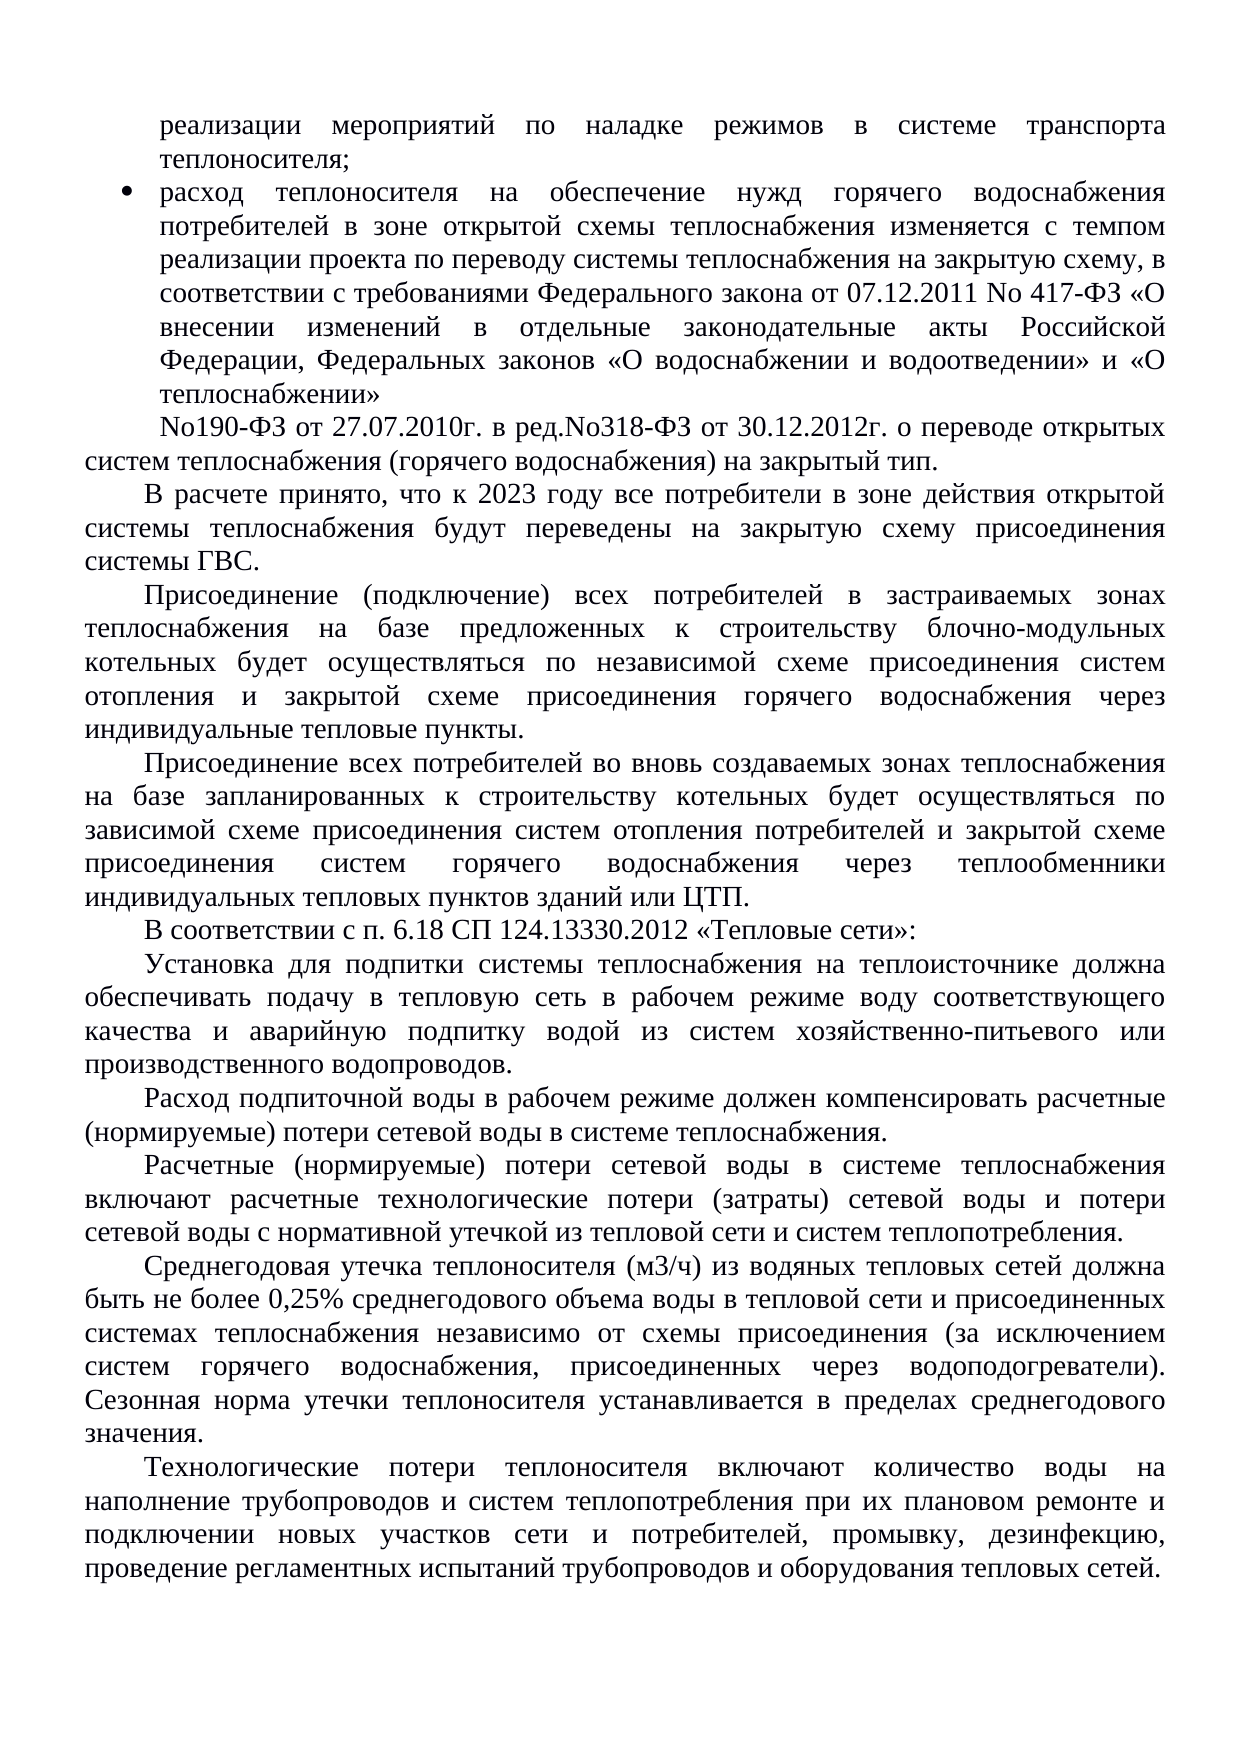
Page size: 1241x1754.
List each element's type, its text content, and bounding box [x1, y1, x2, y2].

text В расчете принято, что к 2023 году все потребители в зоне действия открытой системы теплоснабжения будут переведены на закрытую схему присоединения системы ГВС. [84, 476, 1166, 577]
text No190-ФЗ от 27.07.2010г. в ред.No318-ФЗ от 30.12.2012г. о переводе открытых систем теплоснабжения (горячего водоснабжения) на закрытый тип. [84, 409, 1166, 476]
text В соответствии с п. 6.18 СП 124.13330.2012 «Тепловые сети»: [84, 912, 1166, 946]
text Технологические потери теплоносителя включают количество воды на наполнение трубопроводов и систем теплопотребления при их плановом ремонте и подключении новых участков сети и потребителей, промывку, дезинфекцию, проведение регламентных испытаний трубопроводов и оборудования тепловых сетей. [84, 1449, 1166, 1583]
text Присоединение всех потребителей во вновь создаваемых зонах теплоснабжения на базе запланированных к строительству котельных будет осуществляться по зависимой схеме присоединения систем отопления потребителей и закрытой схеме присоединения систем горячего водоснабжения через теплообменники индивидуальных тепловых пунктов зданий или ЦТП. [84, 745, 1166, 912]
text Расход подпиточной воды в рабочем режиме должен компенсировать расчетные (нормируемые) потери сетевой воды в системе теплоснабжения. [84, 1080, 1166, 1147]
text Среднегодовая утечка теплоносителя (м3/ч) из водяных тепловых сетей должна быть не более 0,25% среднегодового объема воды в тепловой сети и присоединенных системах теплоснабжения независимо от схемы присоединения (за исключением систем горячего водоснабжения, присоединенных через водоподогреватели). Сезонная норма утечки теплоносителя устанавливается в пределах среднегодового значения. [84, 1248, 1166, 1449]
text Установка для подпитки системы теплоснабжения на теплоисточнике должна обеспечивать подачу в тепловую сеть в рабочем режиме воду соответствующего качества и аварийную подпитку водой из систем хозяйственно-питьевого или производственного водопроводов. [84, 946, 1166, 1080]
list расход теплоносителя на обеспечение нужд горячего водоснабжения потребителей в зоне открытой схемы теплоснабжения изменяется с темпом реализации проекта по переводу системы теплоснабжения на закрытую схему, в соответствии с требованиями Федерального закона от 07.12.2011 No 417-ФЗ «О внесении изменений в отдельные законодательные акты Российской Федерации, Федеральных законов «О водоснабжении и водоотведении» и «О теплоснабжении» [122, 174, 1166, 409]
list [122, 107, 1166, 174]
text Расчетные (нормируемые) потери сетевой воды в системе теплоснабжения включают расчетные технологические потери (затраты) сетевой воды и потери сетевой воды с нормативной утечкой из тепловой сети и систем теплопотребления. [84, 1147, 1166, 1248]
text Присоединение (подключение) всех потребителей в застраиваемых зонах теплоснабжения на базе предложенных к строительству блочно-модульных котельных будет осуществляться по независимой схеме присоединения систем отопления и закрытой схеме присоединения горячего водоснабжения через индивидуальные тепловые пункты. [84, 577, 1166, 745]
